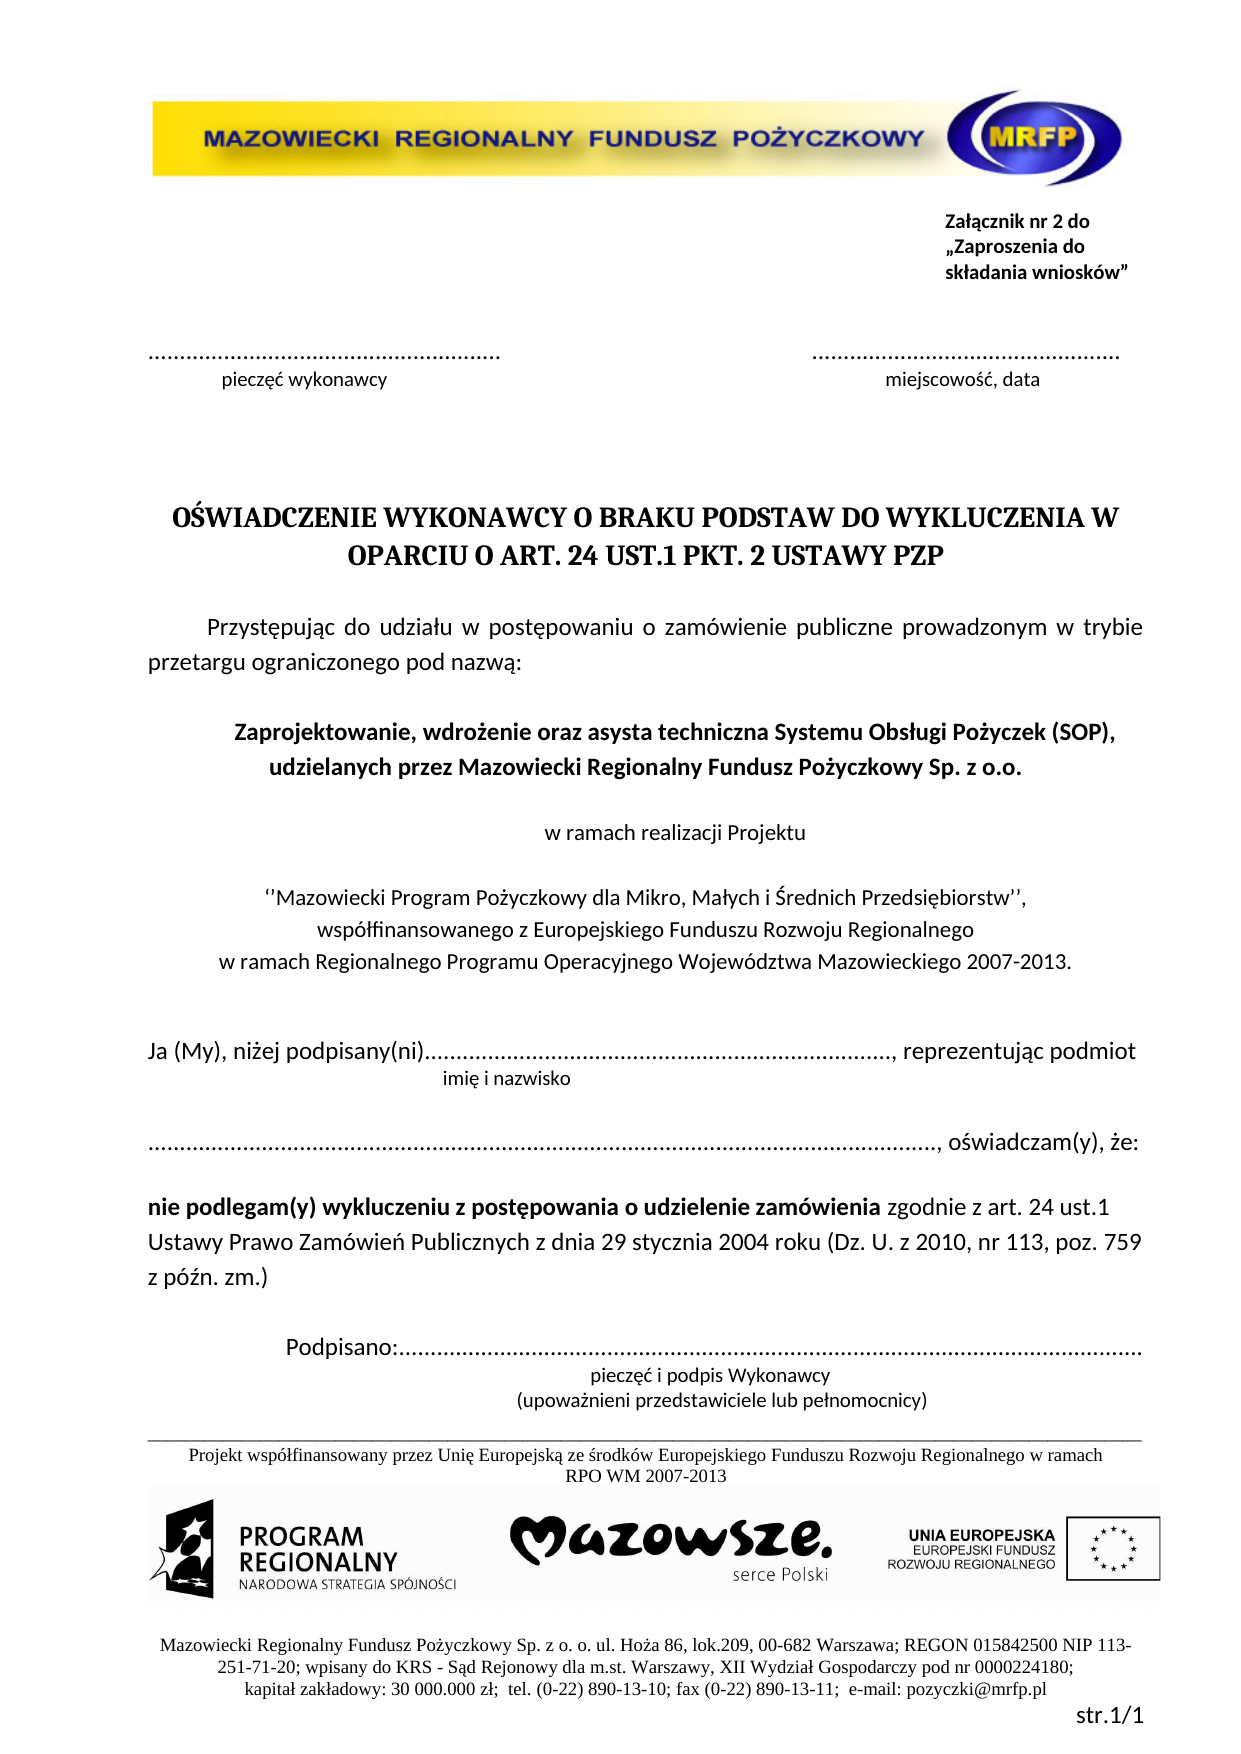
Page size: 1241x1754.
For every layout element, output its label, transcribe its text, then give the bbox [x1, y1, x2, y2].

list w ramach Regionalnego Programu Operacyjnego Województwa Mazowieckiego 2007-2013. [148, 947, 1144, 975]
picture [147, 1486, 1161, 1613]
text nie podlegam(y) wykluczeniu z postępowania o udzielenie zamówienia zgodnie z art. 24 ust.1 [148, 1191, 1144, 1222]
text ............................................................................................................................., oświadczam(y), że: [148, 1126, 1144, 1156]
text ........................................................ ................................................. [148, 335, 1144, 366]
text Podpisano:...................................................................................................................... [148, 1331, 1144, 1362]
text (upoważnieni przedstawiciele lub pełnomocnicy) [443, 1387, 1144, 1413]
text Zaprojektowanie, wdrożenie oraz asysta techniczna Systemu Obsługi Pożyczek (SOP), udzielanych przez Mazowiecki Regionalny Fundusz Pożyczkowy Sp. z o.o. [148, 716, 1144, 782]
text pieczęć i podpis Wykonawcy [516, 1362, 1144, 1387]
list ‘’Mazowiecki Program Pożyczkowy dla Mikro, Małych i Średnich Przedsiębiorstw’’, [148, 883, 1144, 911]
text Ustawy Prawo Zamówień Publicznych z dnia 29 stycznia 2004 roku (Dz. U. z 2010, nr 113, poz. 759 z późn. zm.) [148, 1226, 1144, 1292]
text imię i nazwisko [369, 1066, 1144, 1091]
text pieczęć wykonawcy miejscowość, data [148, 366, 1144, 391]
text Ja (My), niżej podpisany(ni).........................................................................., reprezentując podmiot [148, 1035, 1144, 1066]
text Załącznik nr 2 do „Zaproszenia do składania wniosków” [945, 208, 1144, 284]
text w ramach realizacji Projektu [148, 818, 1144, 846]
text Przystępując do udziału w postępowaniu o zamówienie publiczne prowadzonym w trybie przetargu ograniczonego pod nazwą: [148, 611, 1144, 677]
picture [152, 73, 1139, 209]
text OŚWIADCZENIE WYKONAWCY O BRAKU PODSTAW DO WYKLUCZENIA W OPARCIU O ART. 24 UST.1 PKT. 2 USTAWY PZP [148, 501, 1144, 573]
list współfinansowanego z Europejskiego Funduszu Rozwoju Regionalnego [148, 915, 1144, 943]
